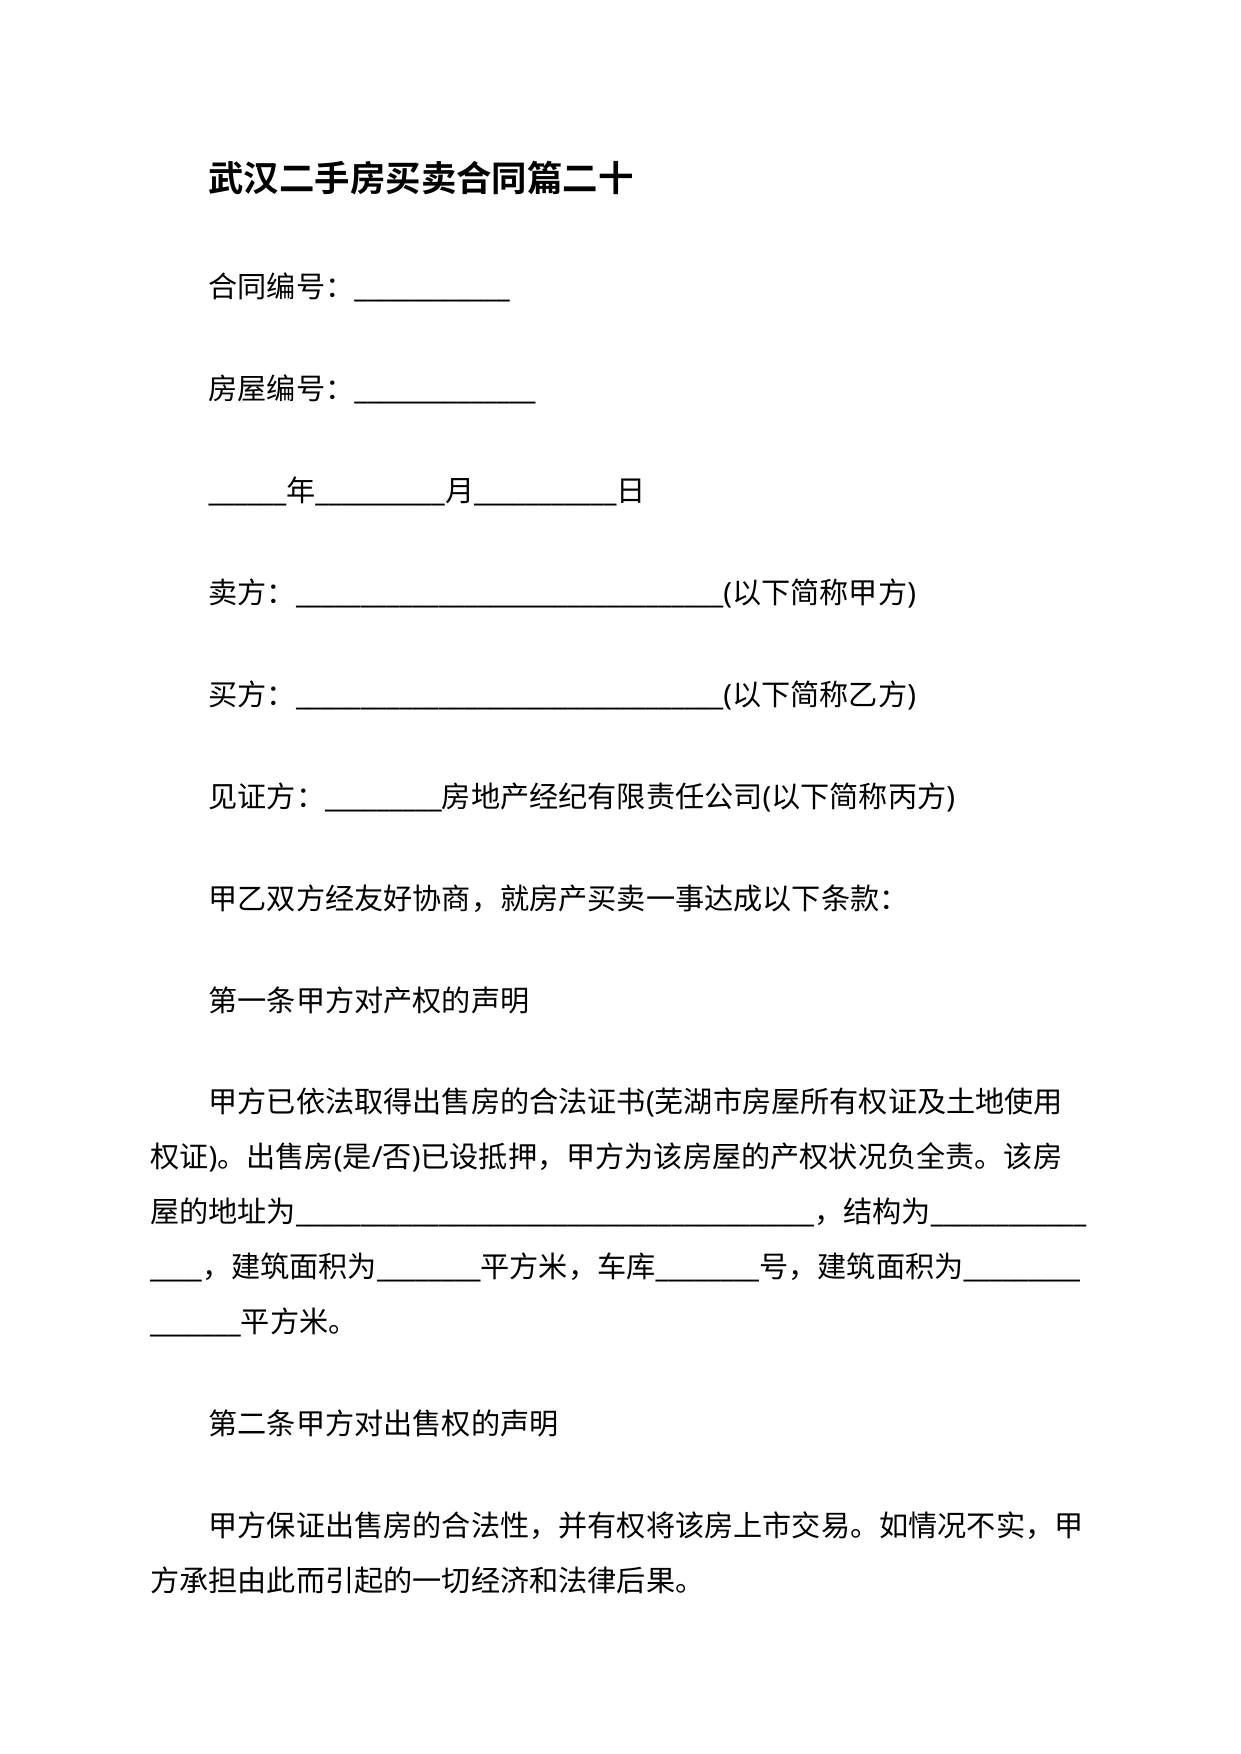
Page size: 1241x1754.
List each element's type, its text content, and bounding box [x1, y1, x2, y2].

text 卖方：_________________________________(以下简称甲方) [150, 569, 1090, 612]
text ______年__________月___________日 [150, 467, 1090, 510]
text 买方：_________________________________(以下简称乙方) [150, 671, 1090, 714]
text 武汉二手房买卖合同篇二十 [150, 150, 1090, 201]
text 甲方已依法取得出售房的合法证书(芜湖市房屋所有权证及土地使用权证)。出售房(是/否)已设抵押，甲方为该房屋的产权状况负全责。该房屋的地址为________________________________________，结构为________________，建筑面积为________平方米，车库________号，建筑面积为________________平方米。 [150, 1079, 1090, 1341]
text 合同编号：____________ [150, 263, 1090, 306]
text 见证方：_________房地产经纪有限责任公司(以下简称丙方) [150, 773, 1090, 816]
text 房屋编号：______________ [150, 365, 1090, 408]
text 甲方保证出售房的合法性，并有权将该房上市交易。如情况不实，甲方承担由此而引起的一切经济和法律后果。 [150, 1503, 1090, 1600]
text 第二条甲方对出售权的声明 [150, 1401, 1090, 1443]
text 第一条甲方对产权的声明 [150, 977, 1090, 1019]
text 甲乙双方经友好协商，就房产买卖一事达成以下条款： [150, 875, 1090, 918]
